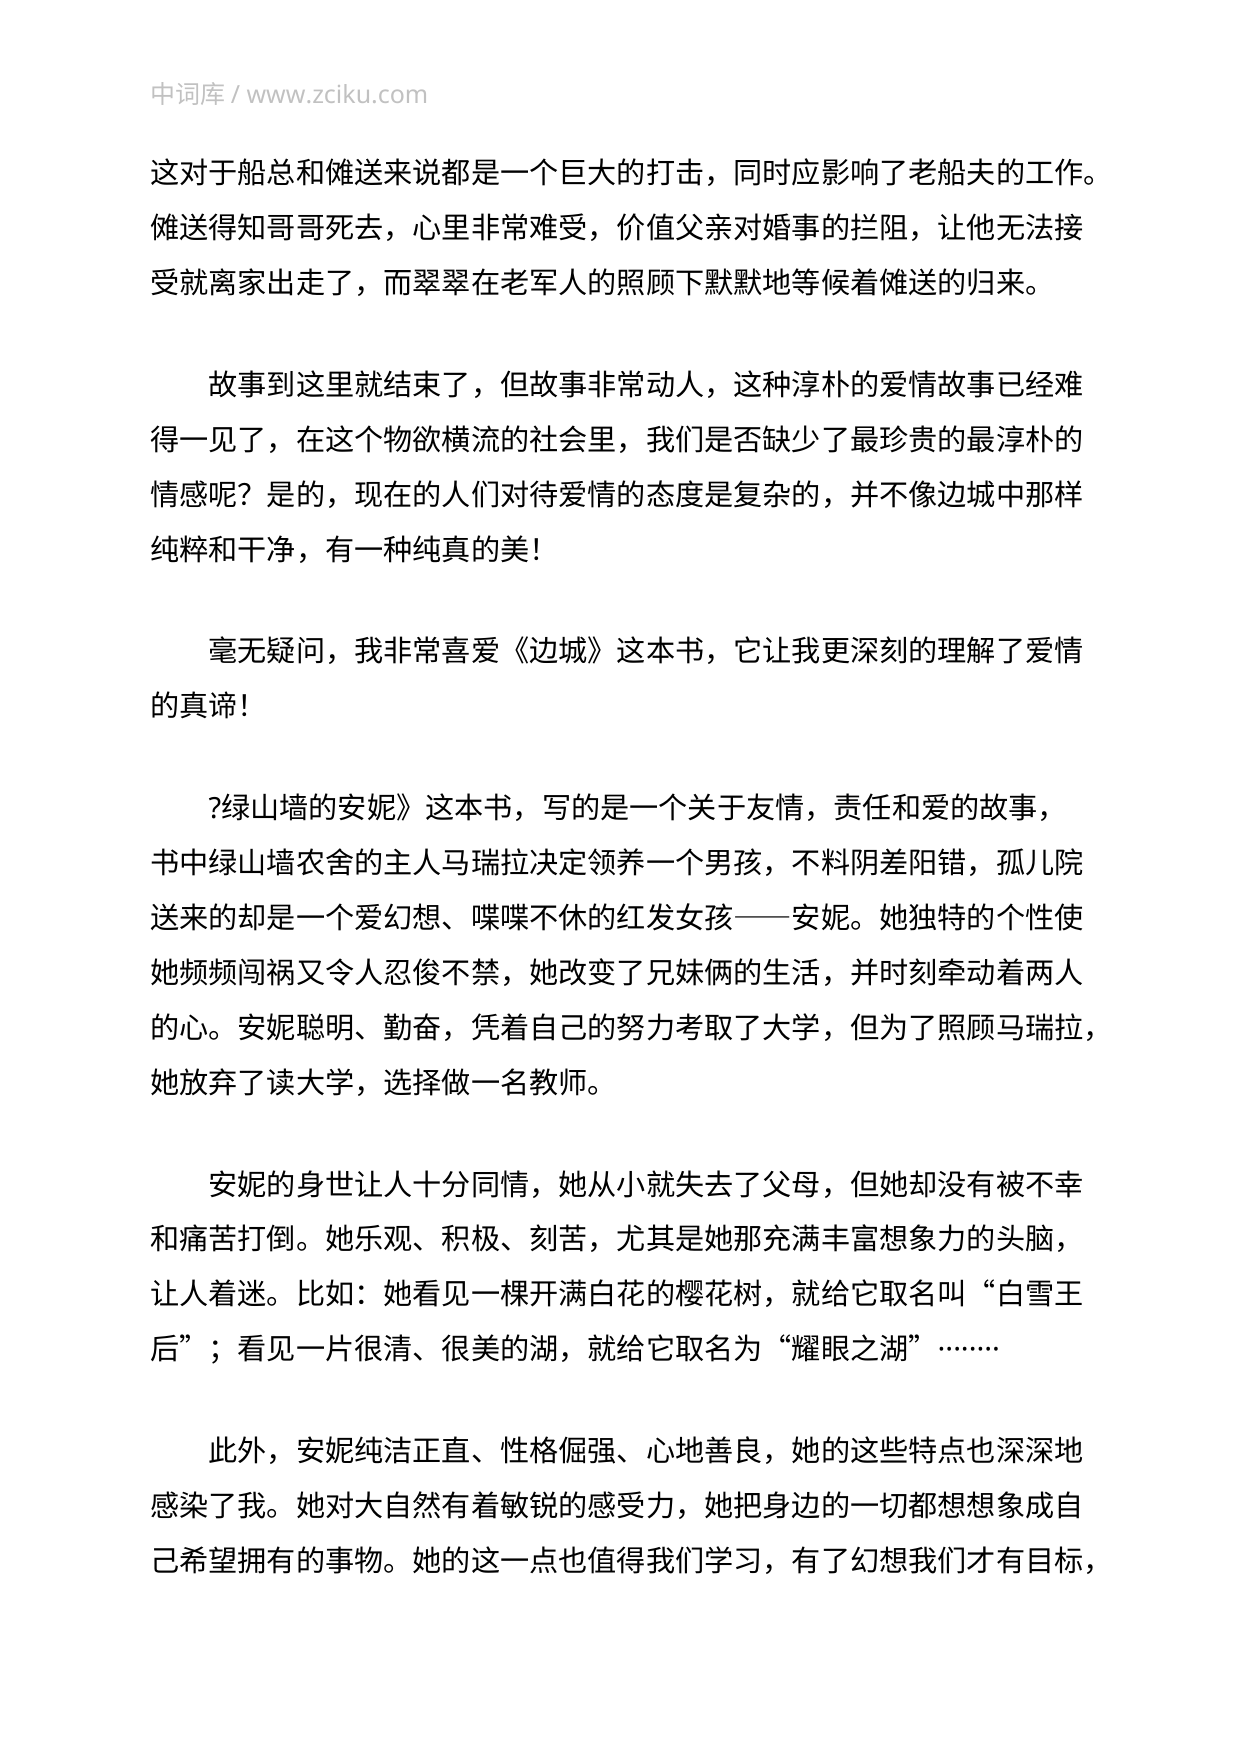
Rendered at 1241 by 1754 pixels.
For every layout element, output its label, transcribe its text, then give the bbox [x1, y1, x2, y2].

text 毫无疑问，我非常喜爱《边城》这本书，它让我更深刻的理解了爱情的真谛！ [150, 628, 1090, 725]
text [150, 1428, 1090, 1580]
text ?绿山墙的安妮》这本书，写的是一个关于友情，责任和爱的故事，书中绿山墙农舍的主人马瑞拉决定领养一个男孩，不料阴差阳错，孤儿院送来的却是一个爱幻想、喋喋不休的红发女孩——安妮。她独特的个性使她频频闯祸又令人忍俊不禁，她改变了兄妹俩的生活，并时刻牵动着两人的心。安妮聪明、勤奋，凭着自己的努力考取了大学，但为了照顾马瑞拉，她放弃了读大学，选择做一名教师。 [150, 785, 1090, 1102]
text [150, 150, 1090, 302]
text 故事到这里就结束了，但故事非常动人，这种淳朴的爱情故事已经难得一见了，在这个物欲横流的社会里，我们是否缺少了最珍贵的最淳朴的情感呢？是的，现在的人们对待爱情的态度是复杂的，并不像边城中那样纯粹和干净，有一种纯真的美！ [150, 362, 1090, 568]
text 安妮的身世让人十分同情，她从小就失去了父母，但她却没有被不幸和痛苦打倒。她乐观、积极、刻苦，尤其是她那充满丰富想象力的头脑，让人着迷。比如：她看见一棵开满白花的樱花树，就给它取名叫“白雪王后”；看见一片很清、很美的湖，就给它取名为“耀眼之湖”········ [150, 1161, 1090, 1368]
